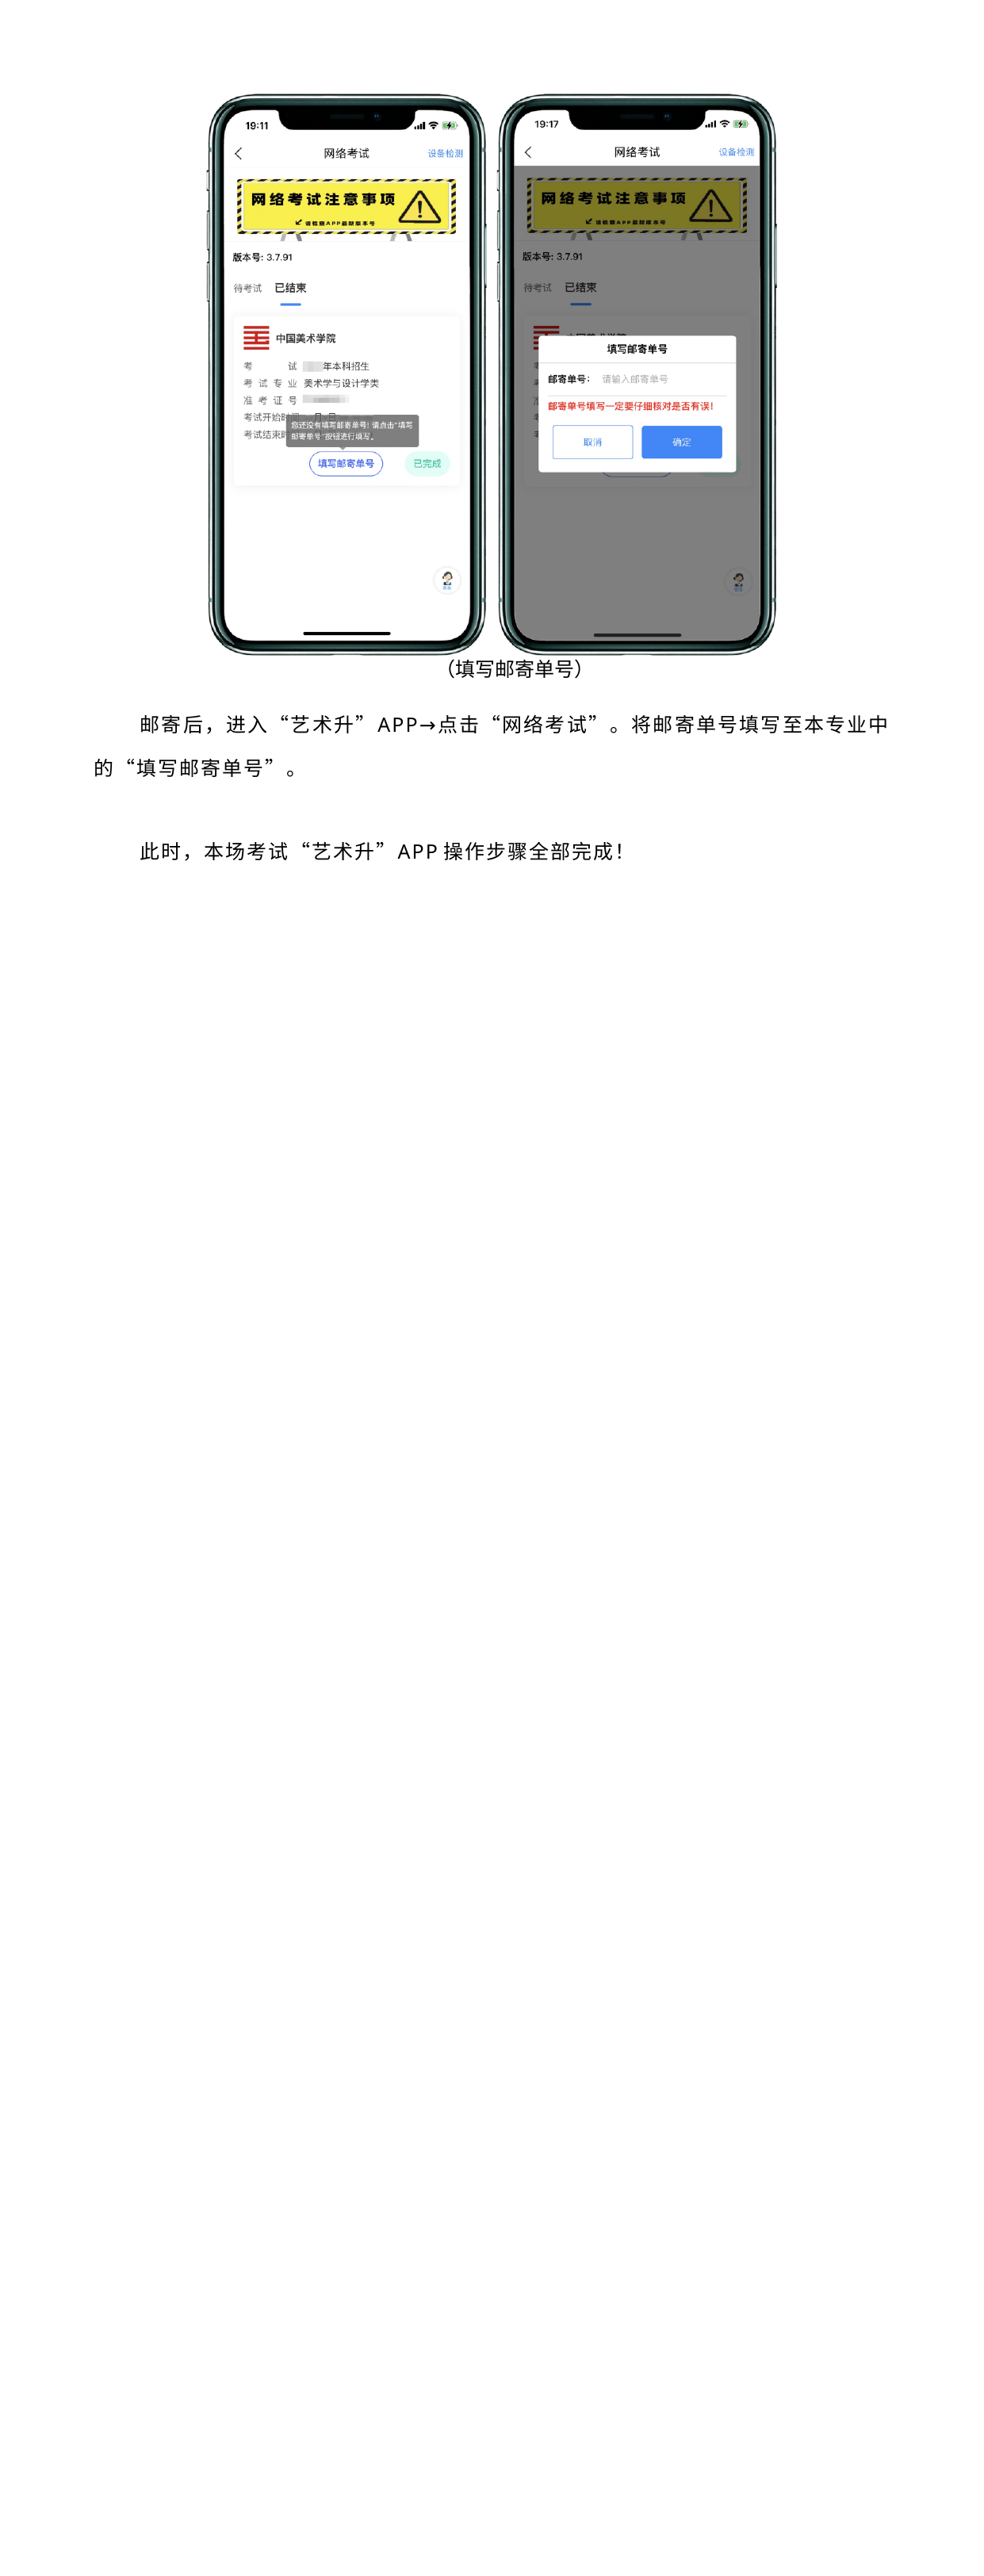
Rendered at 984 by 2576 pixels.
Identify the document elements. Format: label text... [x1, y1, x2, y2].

picture [206, 94, 487, 656]
text （填写邮寄单号） [128, 656, 890, 683]
text 邮寄后，进入“艺术升”APP→点击“网络考试”。将邮寄单号填写至本专业中的“填写邮寄单号”。 [94, 710, 890, 782]
text 此时，本场考试“艺术升”APP操作步骤全部完成！ [94, 836, 890, 865]
picture [496, 94, 777, 656]
